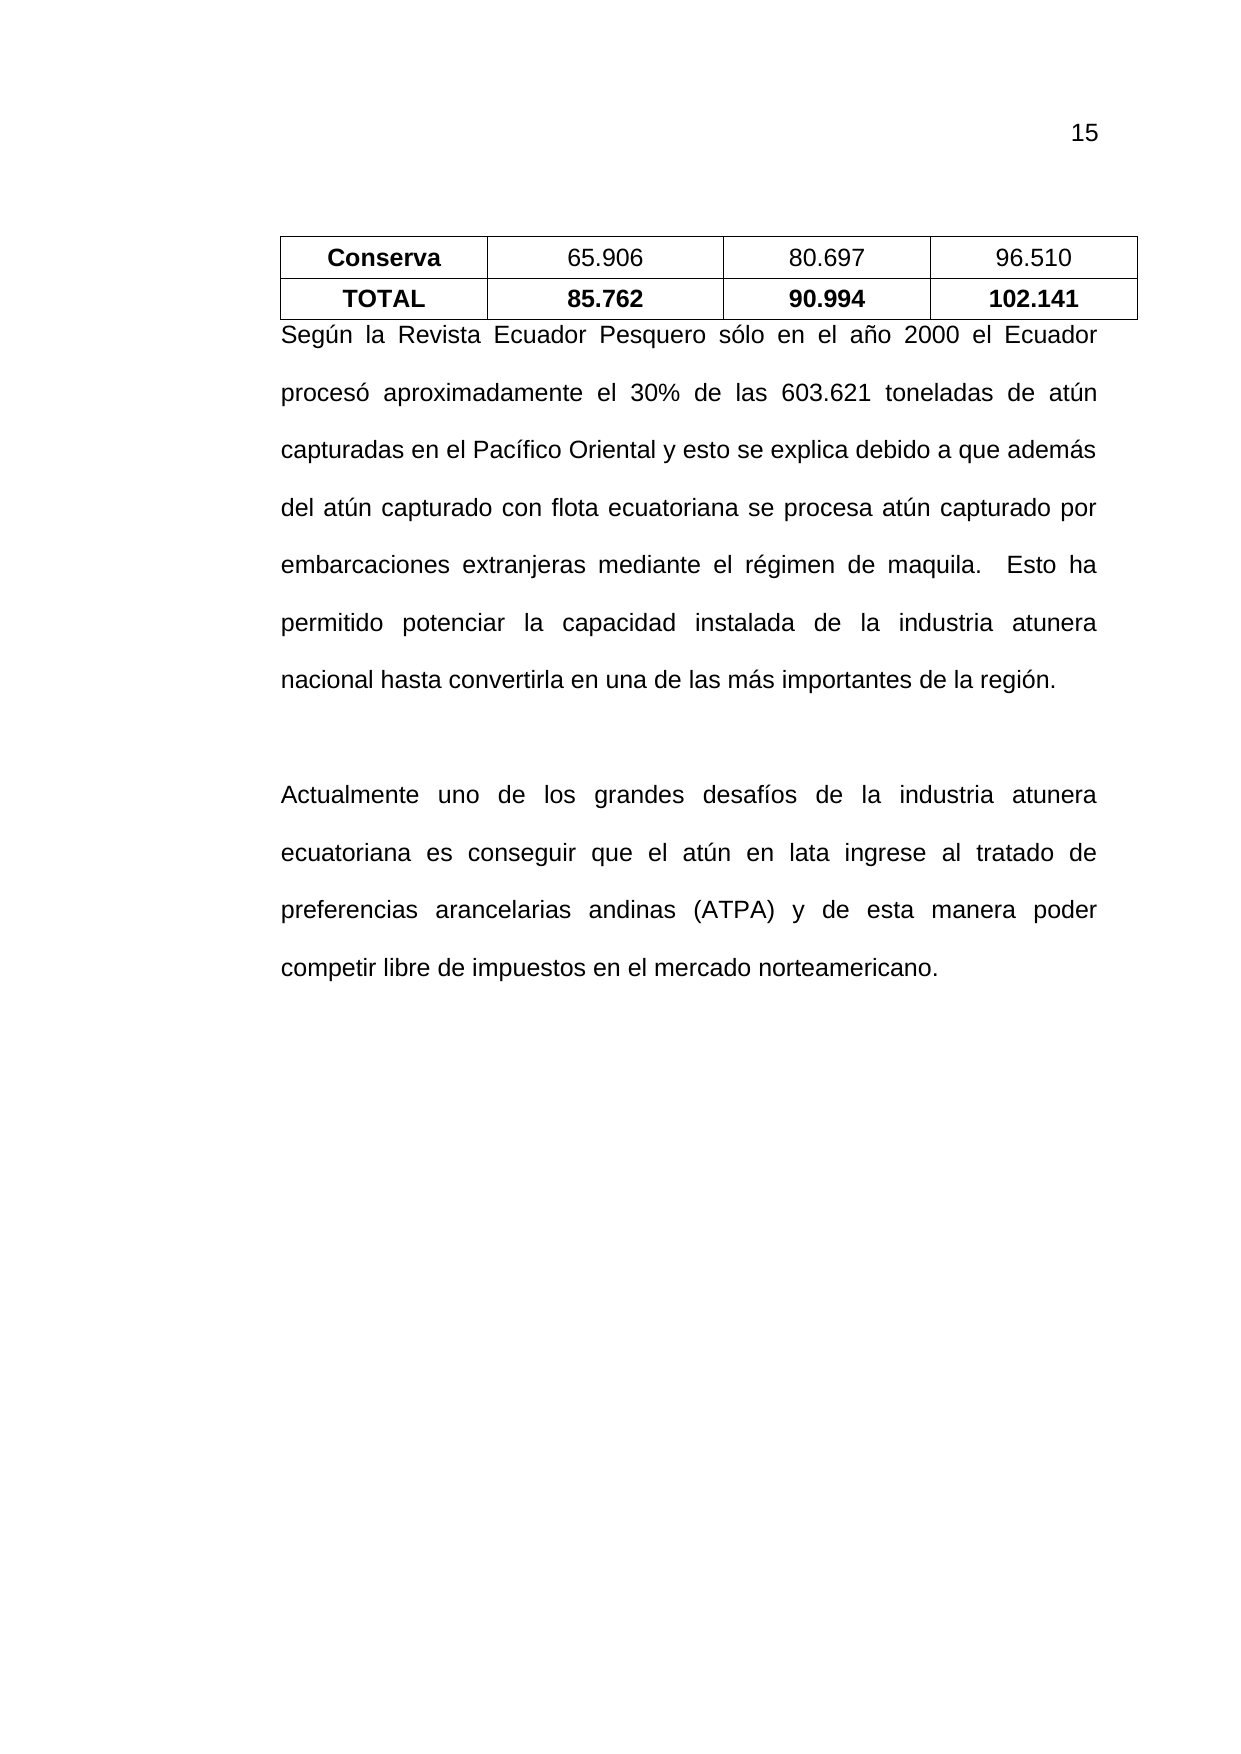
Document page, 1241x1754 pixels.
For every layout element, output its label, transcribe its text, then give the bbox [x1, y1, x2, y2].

table_cell 102.141 [931, 279, 1137, 319]
table_cell 96.510 [931, 237, 1137, 278]
table_cell 65.906 [488, 237, 723, 278]
table_cell 85.762 [488, 279, 723, 319]
table_cell 80.697 [724, 237, 930, 278]
table_cell 90.994 [724, 279, 930, 319]
text Según la Revista Ecuador Pesquero sólo en el año 2000 el Ecuador procesó aproximadamente el 30% de las 603.621 toneladas de atún capturadas en el Pacífico Oriental y esto se explica debido a que además del atún capturado con flota ecuatoriana se procesa atún capturado por embarcaciones extranjeras mediante el régimen de maquila. Esto ha permitido potenciar la capacidad instalada de la industria atunera nacional hasta convertirla en una de las más importantes de la región. [281, 320, 1098, 694]
table_cell Conserva [281, 237, 487, 278]
text Actualmente uno de los grandes desafíos de la industria atunera ecuatoriana es conseguir que el atún en lata ingrese al tratado de preferencias arancelarias andinas (ATPA) y de esta manera poder competir libre de impuestos en el mercado norteamericano. [281, 780, 1098, 981]
table_cell TOTAL [281, 279, 487, 319]
